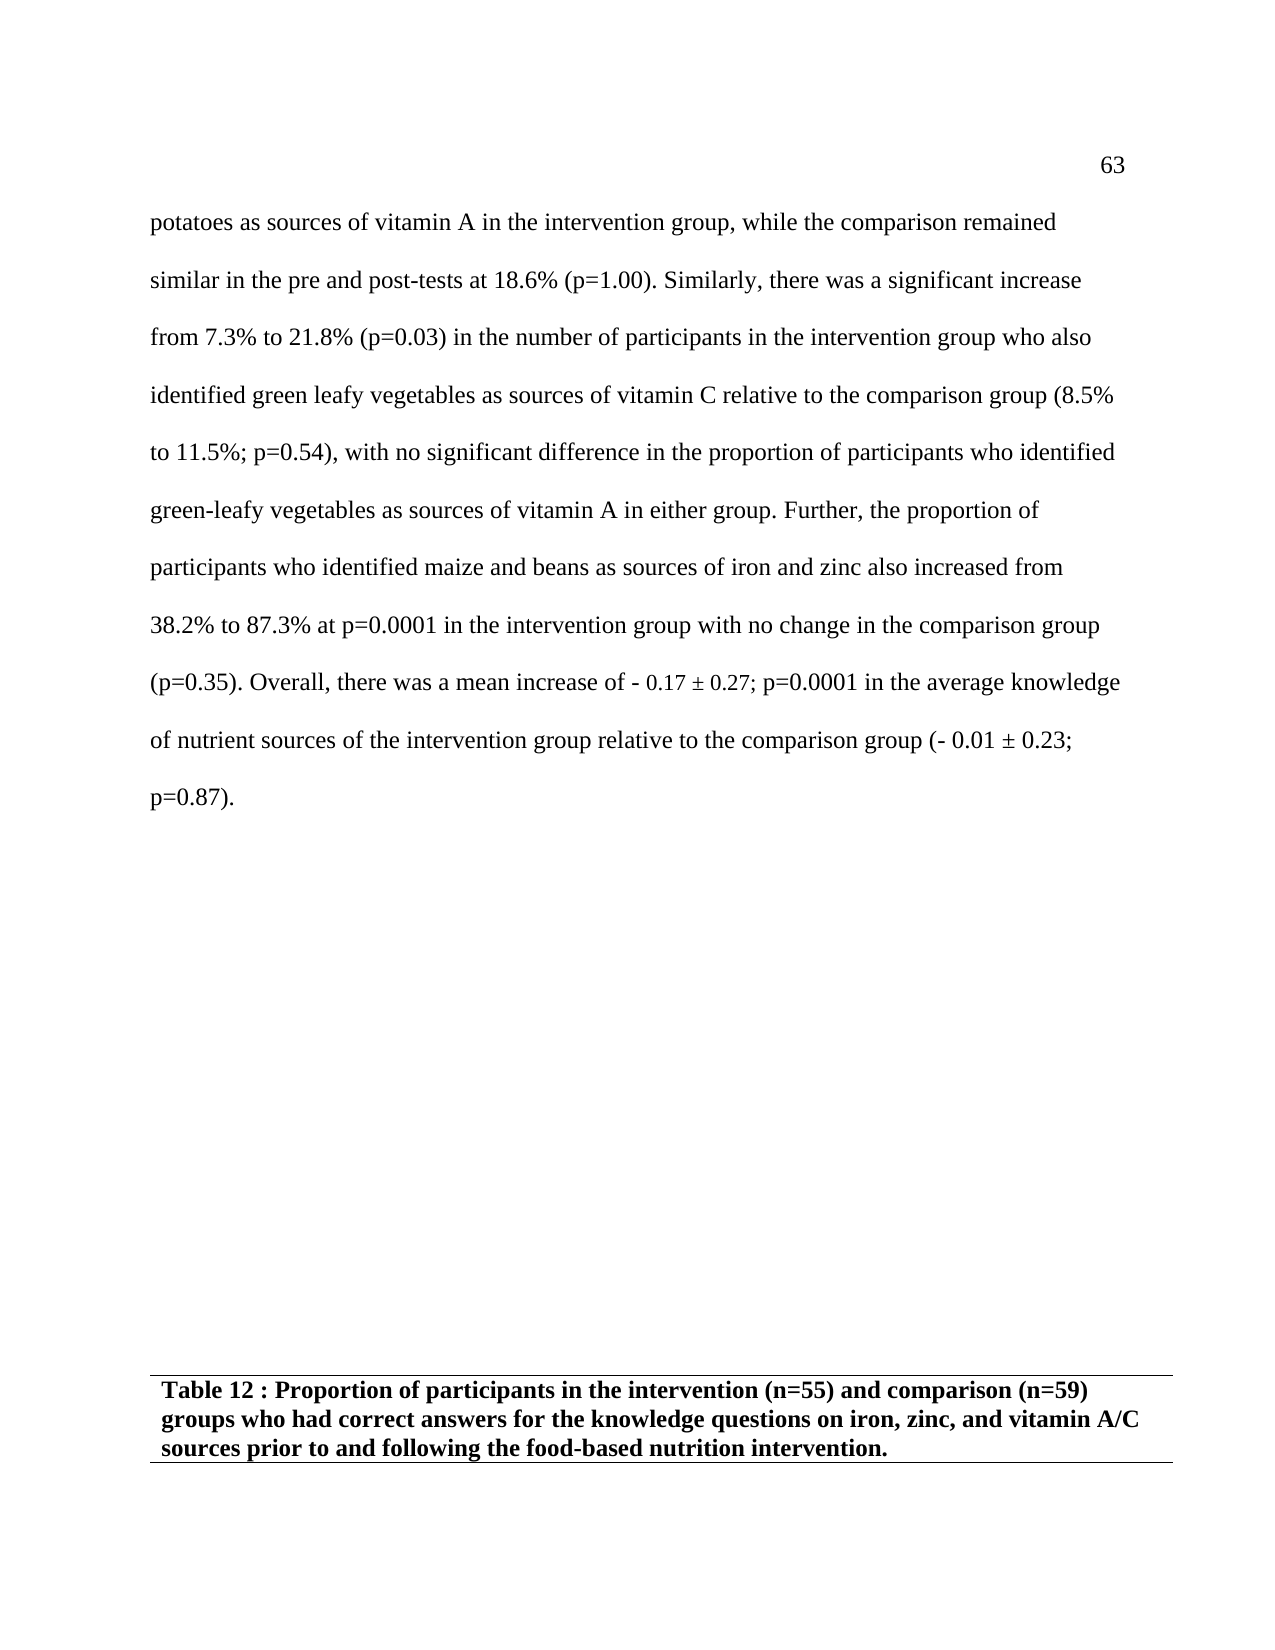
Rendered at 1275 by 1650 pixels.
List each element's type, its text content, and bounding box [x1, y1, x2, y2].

table_header Table 12 : Proportion of participants in the intervention (n=55) and comparison (n=59) groups who had correct answers for the knowledge questions on iron, zinc, and vitamin A/C sources prior to and following the food-based nutrition intervention. [150, 1376, 1173, 1462]
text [150, 207, 1125, 811]
